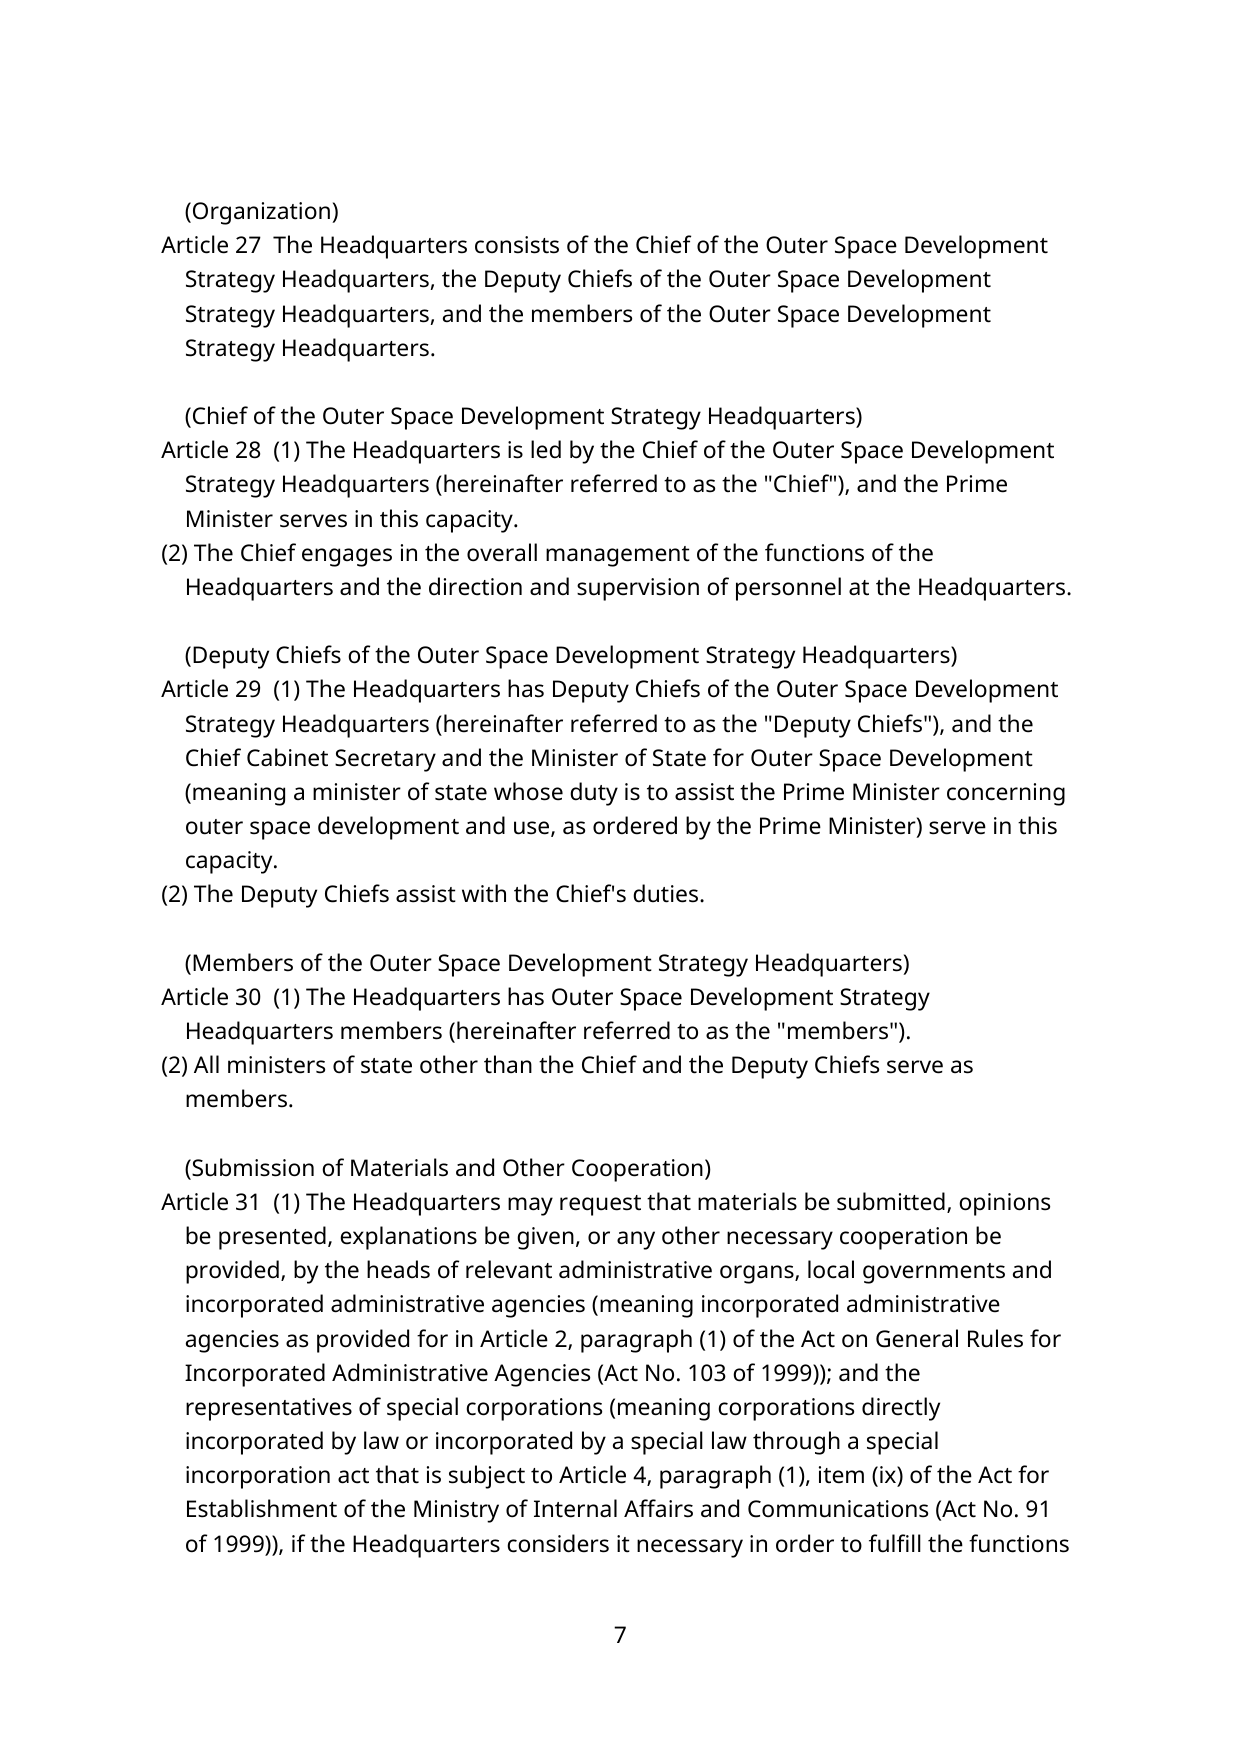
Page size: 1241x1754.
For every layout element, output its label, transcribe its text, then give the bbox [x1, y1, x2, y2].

text (Submission of Materials and Other Cooperation) [184, 1150, 1079, 1184]
text Article 29 (1) The Headquarters has Deputy Chiefs of the Outer Space Development Strategy Headquarters (hereinafter referred to as the "Deputy Chiefs"), and the Chief Cabinet Secretary and the Minister of State for Outer Space Development (meaning a minister of state whose duty is to assist the Prime Minister concerning outer space development and use, as ordered by the Prime Minister) serve in this capacity. [161, 672, 1079, 877]
text (Deputy Chiefs of the Outer Space Development Strategy Headquarters) [184, 638, 1079, 672]
text (2) All ministers of state other than the Chief and the Deputy Chiefs serve as members. [161, 1048, 1079, 1116]
text Article 28 (1) The Headquarters is led by the Chief of the Outer Space Development Strategy Headquarters (hereinafter referred to as the "Chief"), and the Prime Minister serves in this capacity. [161, 433, 1079, 535]
text Article 30 (1) The Headquarters has Outer Space Development Strategy Headquarters members (hereinafter referred to as the "members"). [161, 979, 1079, 1048]
text (Members of the Outer Space Development Strategy Headquarters) [184, 945, 1079, 979]
text (Organization) [184, 194, 1079, 228]
text Article 27 The Headquarters consists of the Chief of the Outer Space Development Strategy Headquarters, the Deputy Chiefs of the Outer Space Development Strategy Headquarters, and the members of the Outer Space Development Strategy Headquarters. [161, 228, 1079, 364]
text (2) The Chief engages in the overall management of the functions of the Headquarters and the direction and supervision of personnel at the Headquarters. [161, 535, 1079, 604]
text (Chief of the Outer Space Development Strategy Headquarters) [184, 399, 1079, 433]
text (2) The Deputy Chiefs assist with the Chief's duties. [161, 877, 1079, 911]
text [161, 1184, 1079, 1560]
